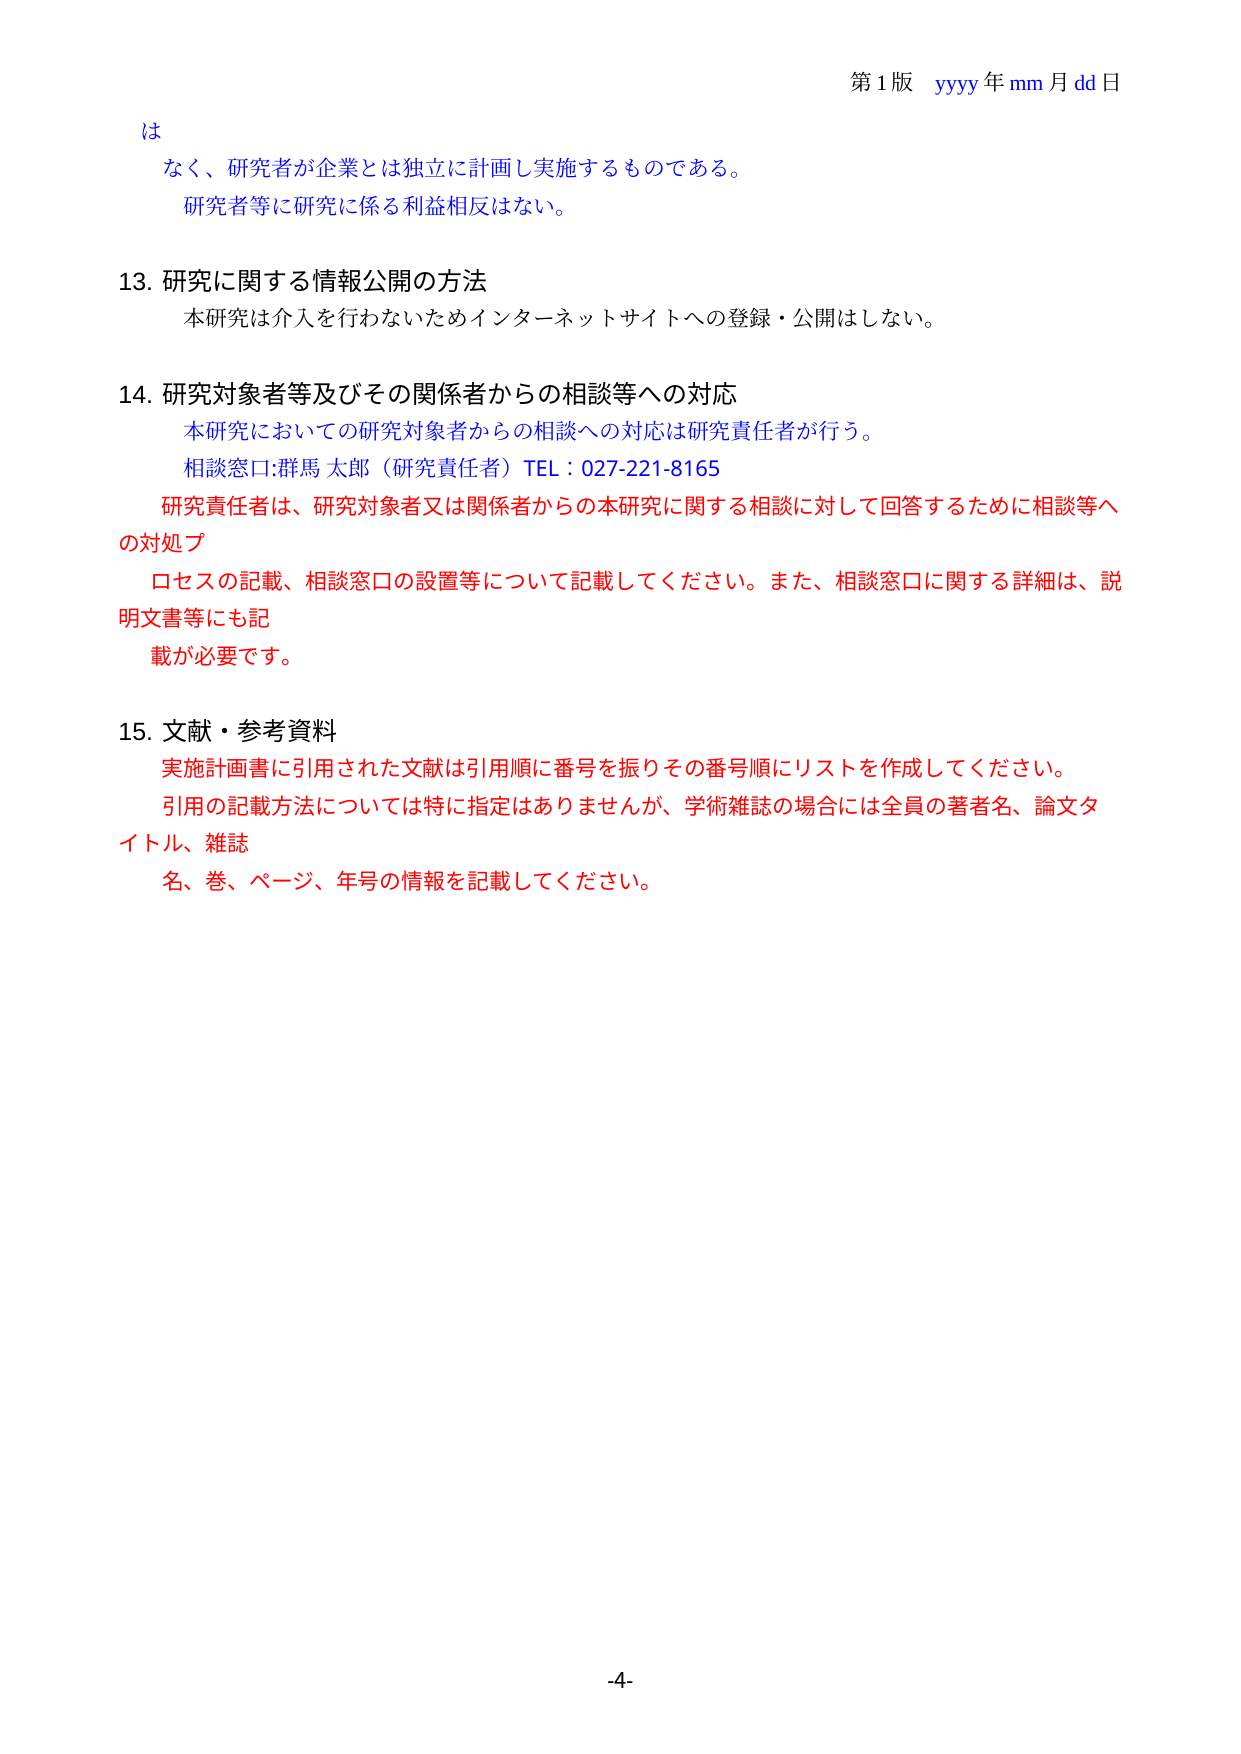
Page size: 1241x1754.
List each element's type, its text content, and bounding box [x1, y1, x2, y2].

text ロセスの記載、相談窓口の設置等について記載してください。また、相談窓口に関する詳細は、説明文書等にも記 [118, 561, 1122, 636]
text 名、巻、ページ、年号の情報を記載してください。 [118, 861, 1122, 898]
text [140, 111, 1122, 148]
subtitle 文献・参考資料 [118, 711, 1122, 748]
text 本研究は介入を行わないためインターネットサイトへの登録・公開はしない。 [118, 298, 1122, 336]
text 相談窓口:群馬 太郎（研究責任者）TEL：027‐221‐8165 [118, 448, 1122, 486]
text 実施計画書に引用された文献は引用順に番号を振りその番号順にリストを作成してください。 [118, 748, 1122, 786]
text 本研究においての研究対象者からの相談への対応は研究責任者が行う。 [118, 411, 1122, 448]
text なく、研究者が企業とは独立に計画し実施するものである。 [118, 148, 1122, 186]
text 載が必要です。 [118, 636, 1122, 673]
text 研究責任者は、研究対象者又は関係者からの本研究に関する相談に対して回答するために相談等への対処プ [118, 486, 1122, 561]
subtitle 研究に関する情報公開の方法 [118, 261, 1122, 298]
text 引用の記載方法については特に指定はありませんが、学術雑誌の場合には全員の著者名、論文タイトル、雑誌 [118, 786, 1122, 861]
text 研究者等に研究に係る利益相反はない。 [118, 186, 1122, 223]
subtitle 研究対象者等及びその関係者からの相談等への対応 [118, 373, 1122, 411]
